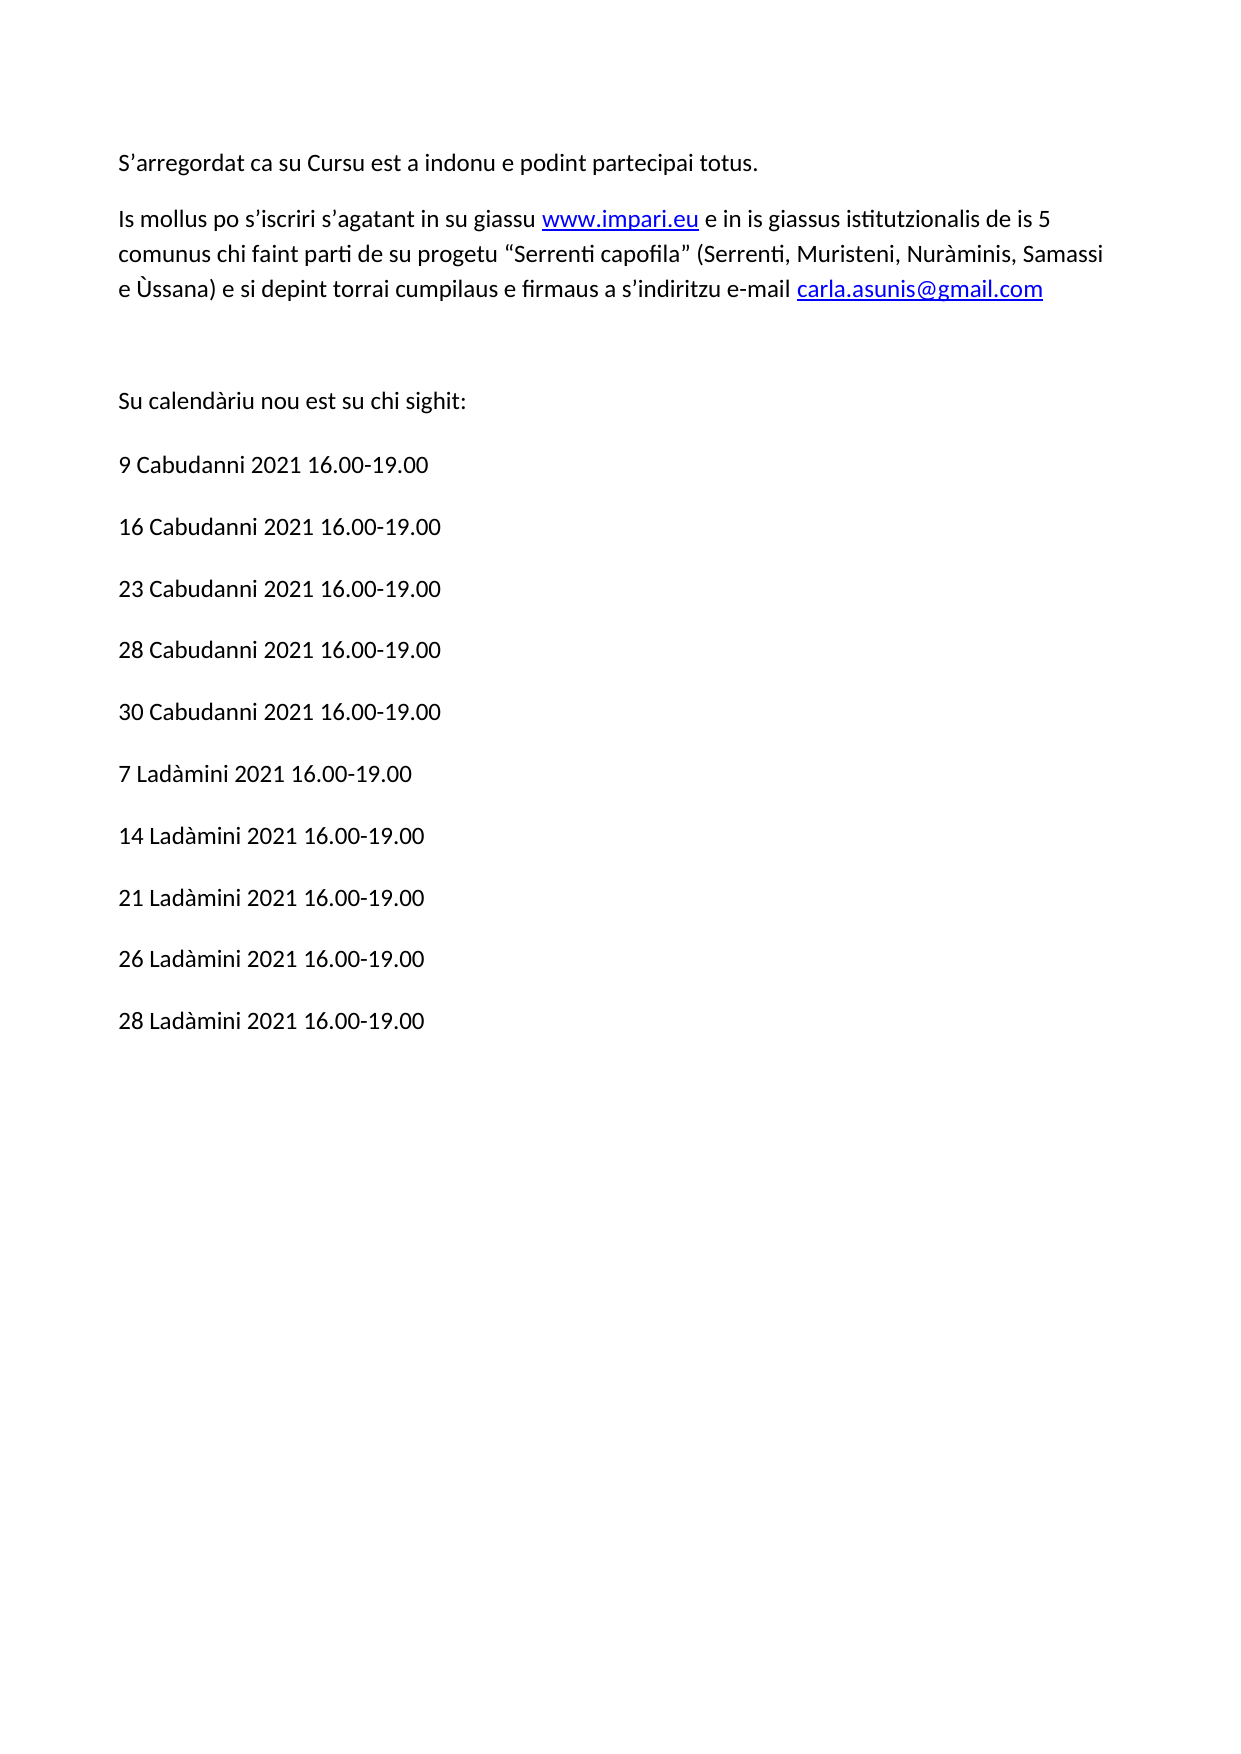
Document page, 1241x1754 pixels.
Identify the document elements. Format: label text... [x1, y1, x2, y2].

text S’arregordat ca su Cursu est a indonu e podint partecipai totus. [118, 148, 1122, 178]
text 21 Ladàmini 2021 16.00-19.00 [118, 882, 1122, 912]
text Su calendàriu nou est su chi sighit: [118, 385, 1122, 416]
text 30 Cabudanni 2021 16.00-19.00 [118, 696, 1122, 727]
text 16 Cabudanni 2021 16.00-19.00 [118, 511, 1122, 542]
text 28 Ladàmini 2021 16.00-19.00 [118, 1005, 1122, 1036]
text 7 Ladàmini 2021 16.00-19.00 [118, 758, 1122, 789]
text Is mollus po s’iscriri s’agatant in su giassu www.impari.eu e in is giassus istitutzionalis de is 5 comunus chi faint parti de su progetu “Serrenti capofila” (Serrenti, Muristeni, Nuràminis, Samassi e Ùssana) e si depint torrai cumpilaus e firmaus a s’indiritzu e-mail carla.asunis@gmail.com [118, 203, 1122, 304]
text 23 Cabudanni 2021 16.00-19.00 [118, 573, 1122, 603]
text 28 Cabudanni 2021 16.00-19.00 [118, 634, 1122, 665]
text 26 Ladàmini 2021 16.00-19.00 [118, 943, 1122, 974]
text 14 Ladàmini 2021 16.00-19.00 [118, 820, 1122, 850]
text 9 Cabudanni 2021 16.00-19.00 [118, 449, 1122, 480]
